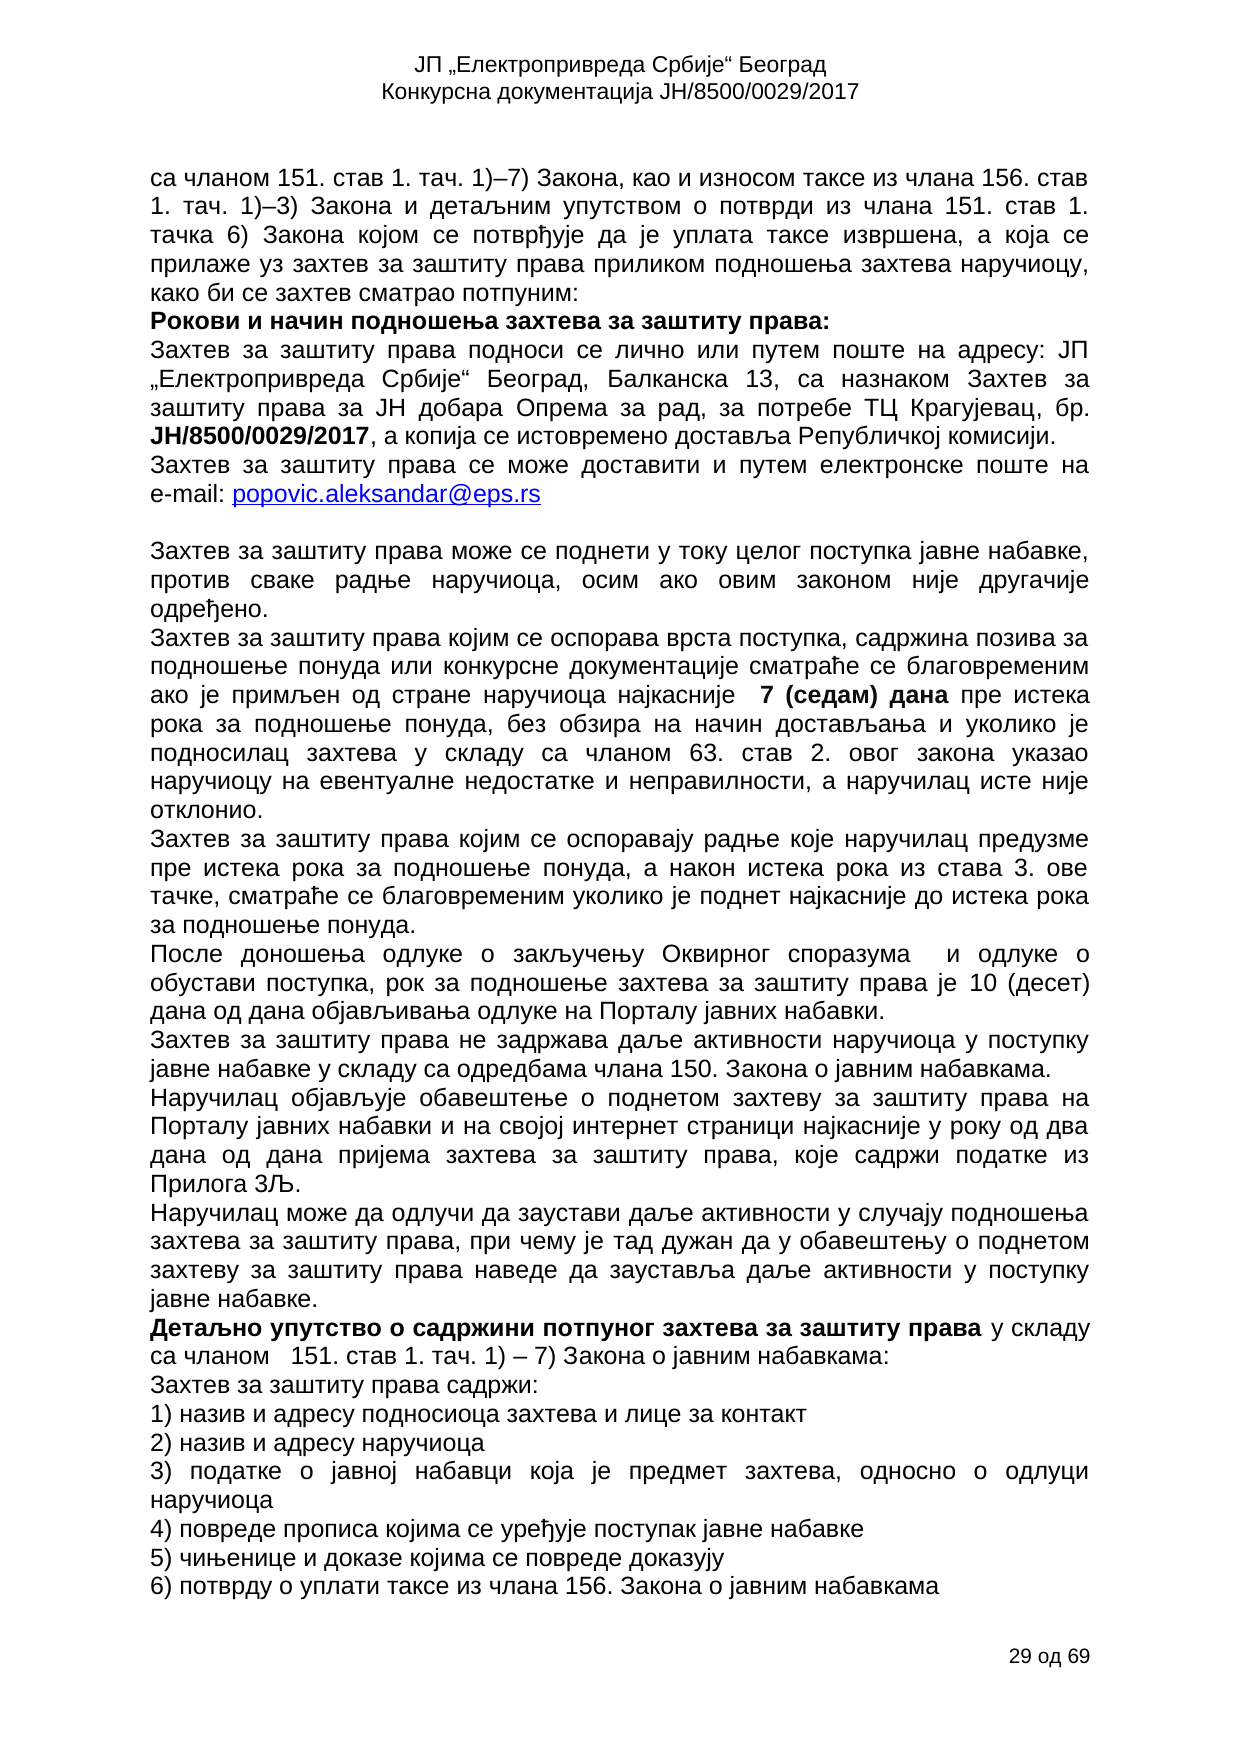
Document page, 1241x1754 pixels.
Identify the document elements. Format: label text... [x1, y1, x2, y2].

text Наручилац објављује обавештење о поднетом захтеву за заштиту права на Порталу јавних набавки и на својој интернет страници најкасније у року од два дана од дана пријема захтева за заштиту права, које садржи податке из Прилога 3Љ. [150, 1082, 1090, 1197]
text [150, 162, 1090, 306]
text Захтев за заштиту права којим се оспоравају радње које наручилац предузме пре истека рока за подношење понуда, а након истека рока из става 3. ове тачке, сматраће се благовременим уколико је поднет најкасније до истека рока за подношење понуда. [150, 824, 1090, 939]
text Захтев за заштиту права садржи: [150, 1370, 1090, 1399]
text Захтев за заштиту права се може доставити и путем електронске поште на e-mail: popovic.aleksandar@eps.rs [150, 450, 1090, 507]
text Захтев за заштиту права не задржава даље активности наручиоца у поступку јавне набавке у складу са одредбама члана 150. Закона о јавним набавкама. [150, 1025, 1090, 1082]
text Детаљно упутство о садржини потпуног захтева за заштиту права у складу са чланом 151. став 1. тач. 1) – 7) Закона о јавним набавкама: [150, 1312, 1090, 1370]
text Наручилац може да одлучи да заустави даље активности у случају подношења захтева за заштиту права, при чему је тад дужан да у обавештењу о поднетом захтеву за заштиту права наведе да зауставља даље активности у поступку јавне набавке. [150, 1197, 1090, 1312]
text 5) чињенице и доказе којима се повреде доказују [150, 1542, 1090, 1571]
text 1) назив и адресу подносиоца захтева и лице за контакт [150, 1399, 1090, 1427]
text Рокови и начин подношења захтева за заштиту права: [150, 306, 1090, 335]
text 6) потврду о уплати таксе из члана 156. Закона о јавним набавкама [150, 1571, 1090, 1600]
text 2) назив и адресу наручиоца [150, 1427, 1090, 1456]
text После доношења одлуке о закључењу Оквирног споразума и одлуке о обустави поступка, рок за подношење захтева за заштиту права је 10 (десет) дана од дана објављивања одлуке на Порталу јавних набавки. [150, 939, 1090, 1025]
text 4) повреде прописа којима се уређује поступак јавне набавке [150, 1514, 1090, 1542]
text Захтев за заштиту права подноси се лично или путем поште на адресу: ЈП „Електропривреда Србије“ Београд, Балканска 13, са назнаком Захтев за заштиту права за ЈН добара Опрема за рад, за потребе ТЦ Крагујевац, бр. JН/8500/0029/2017, а копија се истовремено доставља Републичкој комисији. [150, 335, 1090, 450]
text 3) податке о јавној набавци која је предмет захтева, односно о одлуци наручиоца [150, 1456, 1090, 1514]
text Захтев за заштиту права може се поднети у току целог поступка јавне набавке, против сваке радње наручиоца, осим ако овим законом није другачије одређено. [150, 536, 1090, 622]
text Захтев за заштиту права којим се оспорава врста поступка, садржина позива за подношење понуда или конкурсне документације сматраће се благовременим ако је примљен од стране наручиоца најкасније 7 (седам) дана пре истека рока за подношење понуда, без обзира на начин достављања и уколико је подносилац захтева у складу са чланом 63. став 2. овог закона указао наручиоцу на евентуалне недостатке и неправилности, а наручилац исте није отклонио. [150, 622, 1090, 824]
